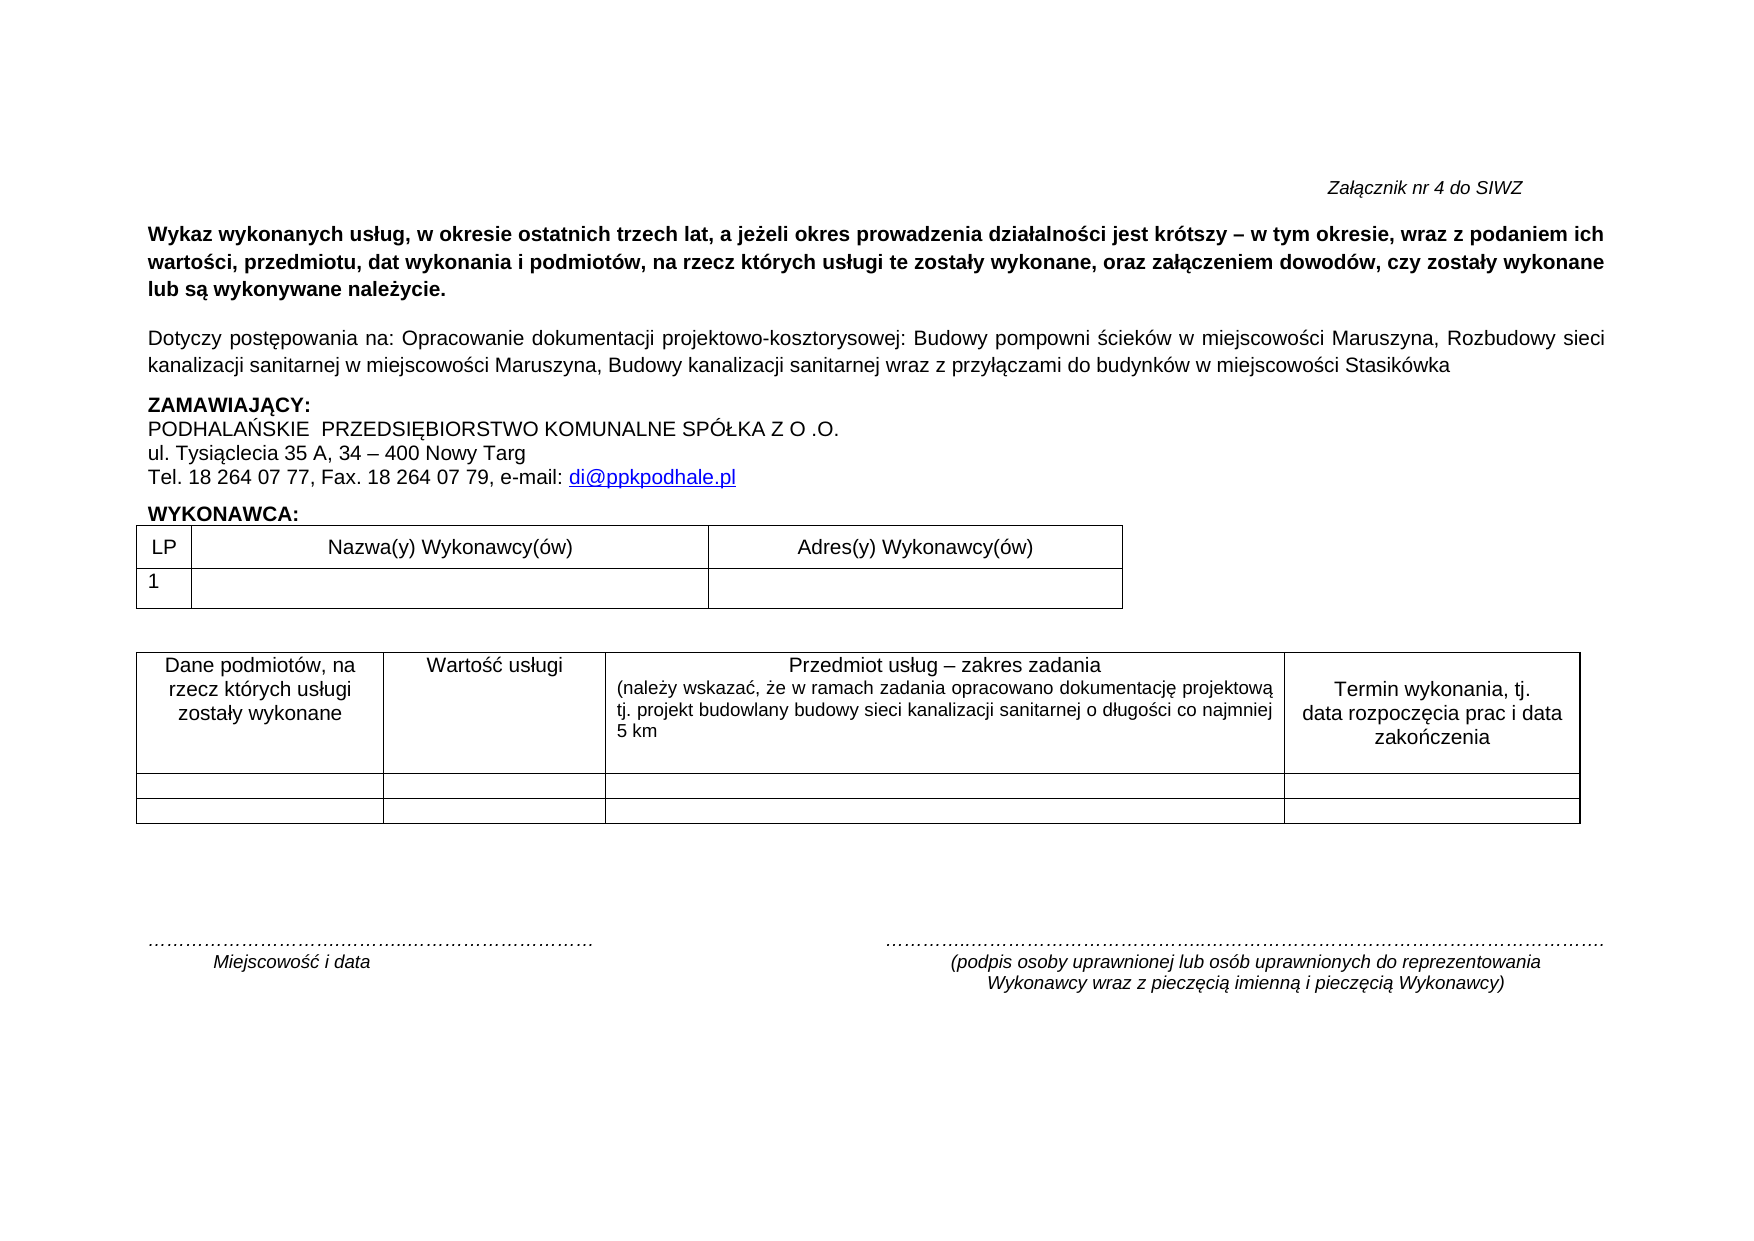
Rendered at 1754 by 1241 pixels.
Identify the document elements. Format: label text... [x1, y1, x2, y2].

text ZAMAWIAJĄCY: [148, 393, 1606, 417]
text Wykaz wykonanych usług, w okresie ostatnich trzech lat, a jeżeli okres prowadzenia działalności jest krótszy – w tym okresie, wraz z podaniem ich wartości, przedmiotu, dat wykonania i podmiotów, na rzecz których usługi te zostały wykonane, oraz załączeniem dowodów, czy zostały wykonane lub są wykonywane należycie. [148, 222, 1606, 301]
text PODHALAŃSKIE PRZEDSIĘBIORSTWO KOMUNALNE SPÓŁKA Z O .O. [148, 417, 1606, 441]
text Dotyczy postępowania na: Opracowanie dokumentacji projektowo-kosztorysowej: Budowy pompowni ścieków w miejscowości Maruszyna, Rozbudowy sieci kanalizacji sanitarnej w miejscowości Maruszyna, Budowy kanalizacji sanitarnej wraz z przyłączami do budynków w miejscowości Stasikówka [148, 326, 1606, 377]
text Miejscowość i data (podpis osoby uprawnionej lub osób uprawnionych do reprezentowania [148, 950, 1606, 972]
table_cell [709, 569, 1122, 608]
text Tel. 18 264 07 77, Fax. 18 264 07 79, e-mail: di@ppkpodhale.pl [148, 465, 1606, 489]
table_header Adres(y) Wykonawcy(ów) [709, 526, 1122, 568]
table_header Wartość usługi [384, 653, 605, 773]
table_cell [384, 774, 605, 798]
text ul. Tysiąclecia 35 A, 34 – 400 Nowy Targ [148, 441, 1606, 465]
table_cell 1 [137, 569, 191, 608]
table_cell [384, 799, 605, 823]
table_header Termin wykonania, tj. data rozpoczęcia prac i data zakończenia [1285, 653, 1579, 773]
table_header Dane podmiotów, na rzecz których usługi zostały wykonane [137, 653, 383, 773]
text Załącznik nr 4 do SIWZ [1328, 177, 1606, 198]
text Wykonawcy wraz z pieczęcią imienną i pieczęcią Wykonawcy) [811, 972, 1606, 993]
table_cell [137, 774, 383, 798]
table_cell [137, 799, 383, 823]
table_header Przedmiot usług – zakres zadania (należy wskazać, że w ramach zadania opracowano dokumentację projektową tj. projekt budowlany budowy sieci kanalizacji sanitarnej o długości co najmniej 5 km [606, 653, 1284, 773]
table_cell [1285, 799, 1579, 823]
text WYKONAWCA: [148, 501, 1606, 525]
table_header Nazwa(y) Wykonawcy(ów) [192, 526, 708, 568]
table_cell [606, 774, 1284, 798]
text ………………………….………..………………………… …………..………………………………..………………………………………………………. [148, 929, 1606, 950]
table_cell [1285, 774, 1579, 798]
table_header LP [137, 526, 191, 568]
table_cell [192, 569, 708, 608]
table_cell [606, 799, 1284, 823]
